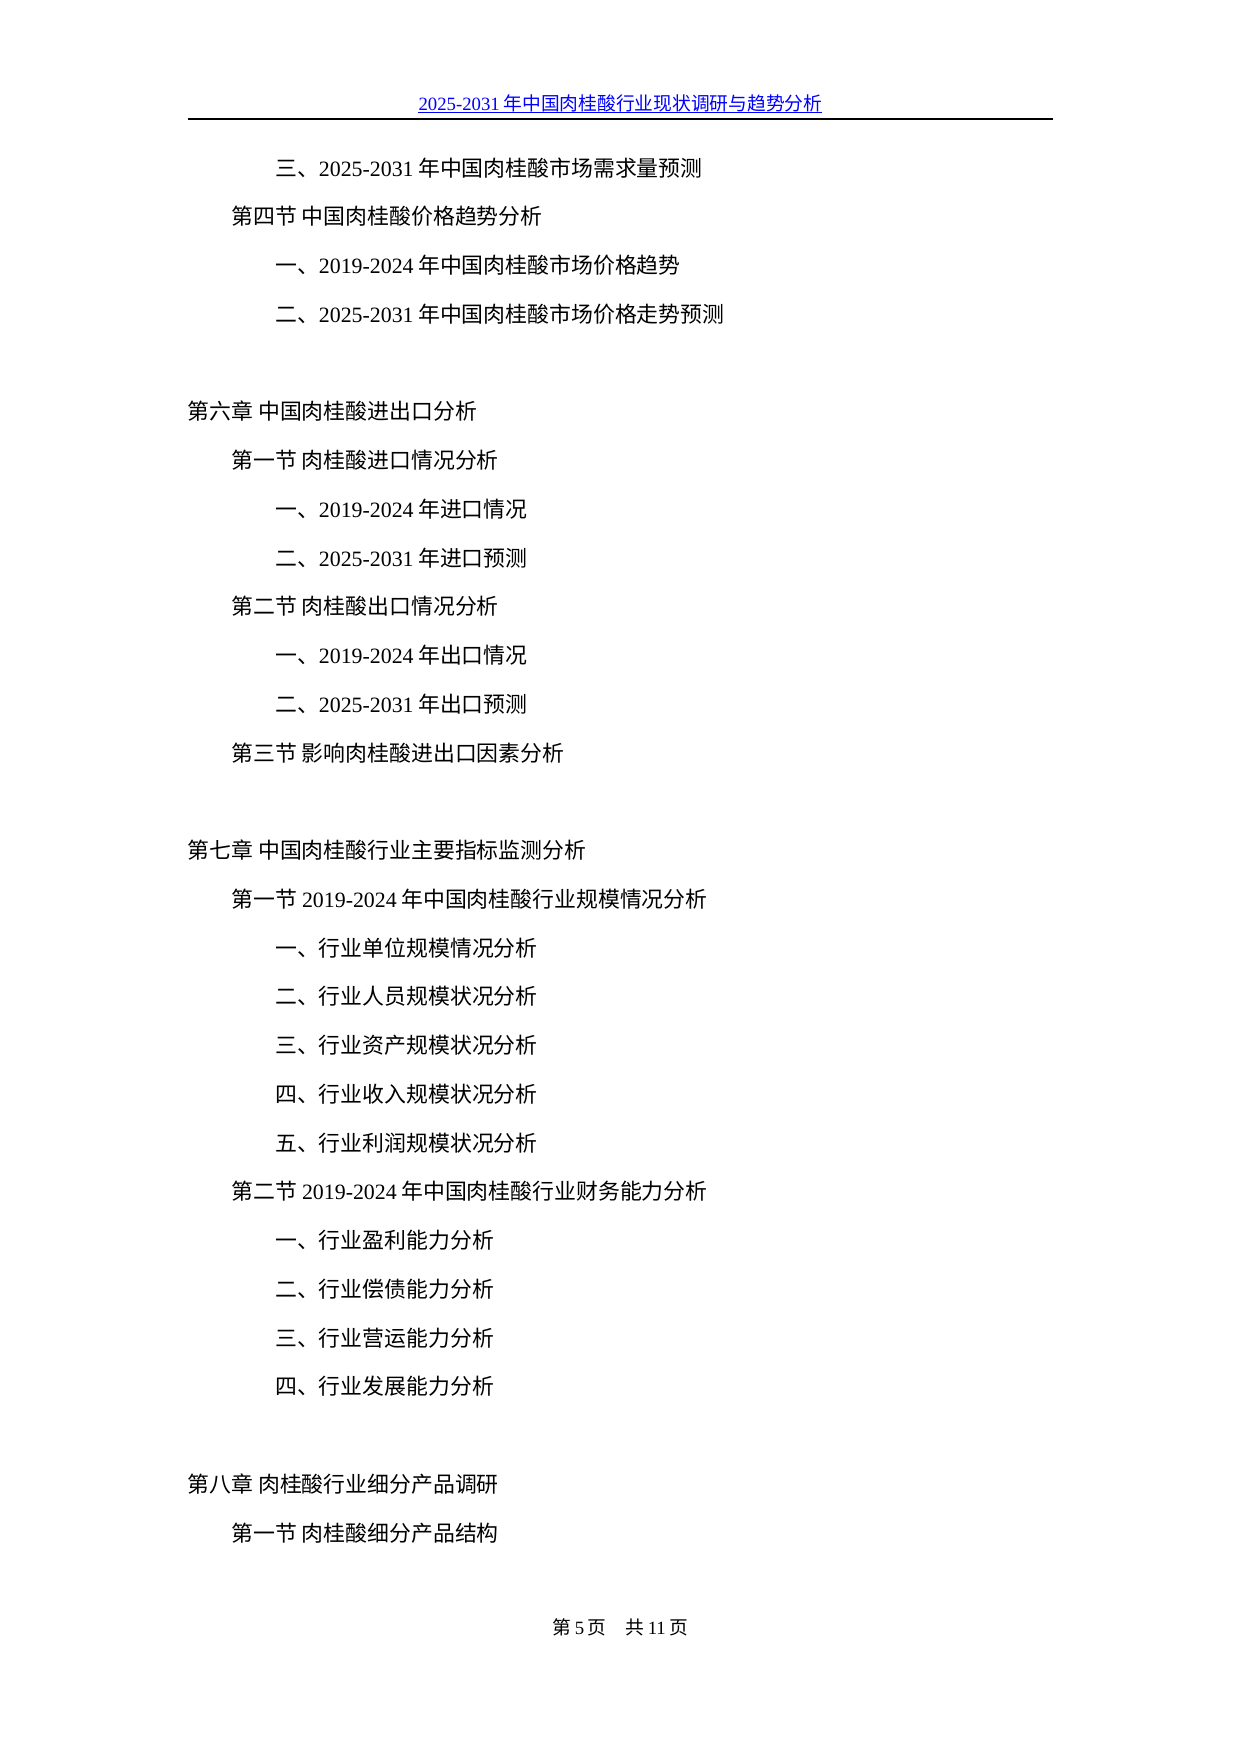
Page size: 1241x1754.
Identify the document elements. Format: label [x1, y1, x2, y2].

text [187, 150, 1053, 1548]
